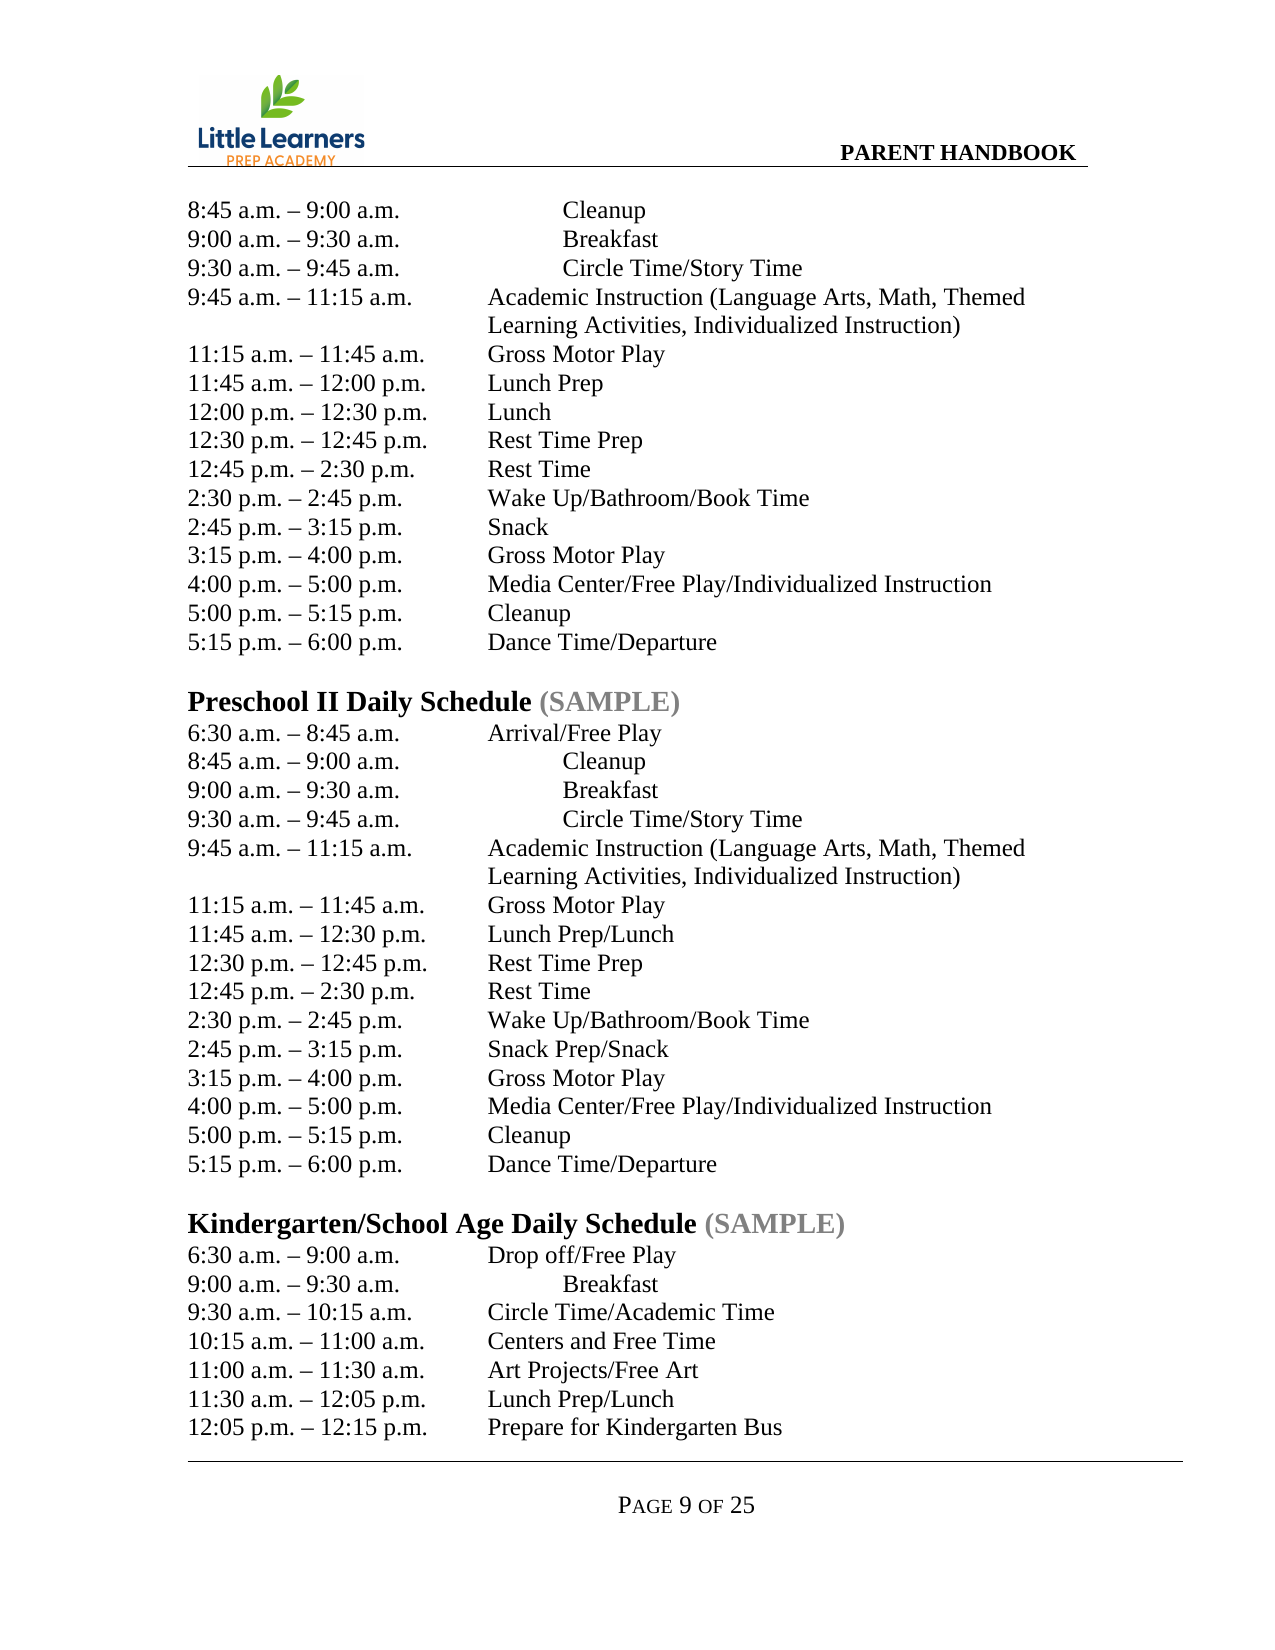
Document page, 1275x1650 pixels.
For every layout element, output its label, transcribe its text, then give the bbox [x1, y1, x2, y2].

text 5:15 p.m. – 6:00 p.m. Dance Time/Departure [187, 1149, 1087, 1178]
text 12:30 p.m. – 12:45 p.m. Rest Time Prep [187, 425, 1087, 454]
text 9:00 a.m. – 9:30 a.m. Breakfast [187, 224, 1087, 253]
text 11:30 a.m. – 12:05 p.m. Lunch Prep/Lunch [187, 1384, 1087, 1412]
text 5:15 p.m. – 6:00 p.m. Dance Time/Departure [187, 627, 1087, 655]
text 10:15 a.m. – 11:00 a.m. Centers and Free Time [187, 1326, 1087, 1355]
text 9:30 a.m. – 9:45 a.m. Circle Time/Story Time [187, 804, 1087, 833]
text 9:00 a.m. – 9:30 a.m. Breakfast [187, 1269, 1087, 1297]
text 9:30 a.m. – 9:45 a.m. Circle Time/Story Time [187, 253, 1087, 282]
text Kindergarten/School Age Daily Schedule (SAMPLE) [187, 1206, 1087, 1240]
text 11:15 a.m. – 11:45 a.m. Gross Motor Play [187, 339, 1087, 368]
text 12:45 p.m. – 2:30 p.m. Rest Time [187, 976, 1087, 1005]
text 3:15 p.m. – 4:00 p.m. Gross Motor Play [187, 540, 1087, 569]
text 8:45 a.m. – 9:00 a.m. Cleanup [187, 746, 1087, 775]
text Preschool II Daily Schedule (SAMPLE) [187, 684, 1087, 718]
text 6:30 a.m. – 8:45 a.m. Arrival/Free Play [187, 718, 1087, 746]
text 2:30 p.m. – 2:45 p.m. Wake Up/Bathroom/Book Time [187, 1005, 1087, 1034]
text 11:45 a.m. – 12:30 p.m. Lunch Prep/Lunch [187, 919, 1087, 948]
text 2:45 p.m. – 3:15 p.m. Snack Prep/Snack [187, 1034, 1087, 1063]
text 3:15 p.m. – 4:00 p.m. Gross Motor Play [187, 1063, 1087, 1091]
text Learning Activities, Individualized Instruction) [412, 861, 1087, 890]
text 11:45 a.m. – 12:00 p.m. Lunch Prep [187, 368, 1087, 397]
text 12:30 p.m. – 12:45 p.m. Rest Time Prep [187, 948, 1087, 976]
text 9:00 a.m. – 9:30 a.m. Breakfast [187, 775, 1087, 804]
text 8:45 a.m. – 9:00 a.m. Cleanup [187, 195, 1087, 224]
picture [198, 75, 365, 166]
text 9:45 a.m. – 11:15 a.m. Academic Instruction (Language Arts, Math, Themed [187, 833, 1087, 861]
text 2:30 p.m. – 2:45 p.m. Wake Up/Bathroom/Book Time [187, 483, 1087, 512]
text 2:45 p.m. – 3:15 p.m. Snack [187, 512, 1087, 540]
text Learning Activities, Individualized Instruction) [412, 310, 1087, 339]
text 11:15 a.m. – 11:45 a.m. Gross Motor Play [187, 890, 1087, 919]
text 9:30 a.m. – 10:15 a.m. Circle Time/Academic Time [187, 1297, 1087, 1326]
text 12:05 p.m. – 12:15 p.m. Prepare for Kindergarten Bus [187, 1412, 1087, 1441]
text 5:00 p.m. – 5:15 p.m. Cleanup [187, 1120, 1087, 1149]
text 12:45 p.m. – 2:30 p.m. Rest Time [187, 454, 1087, 483]
text 11:00 a.m. – 11:30 a.m. Art Projects/Free Art [187, 1355, 1087, 1384]
text 6:30 a.m. – 9:00 a.m. Drop off/Free Play [187, 1240, 1087, 1269]
text 12:00 p.m. – 12:30 p.m. Lunch [187, 397, 1087, 425]
text 4:00 p.m. – 5:00 p.m. Media Center/Free Play/Individualized Instruction [187, 1091, 1087, 1120]
text 5:00 p.m. – 5:15 p.m. Cleanup [187, 598, 1087, 627]
text 9:45 a.m. – 11:15 a.m. Academic Instruction (Language Arts, Math, Themed [187, 282, 1087, 310]
text 4:00 p.m. – 5:00 p.m. Media Center/Free Play/Individualized Instruction [187, 569, 1087, 598]
